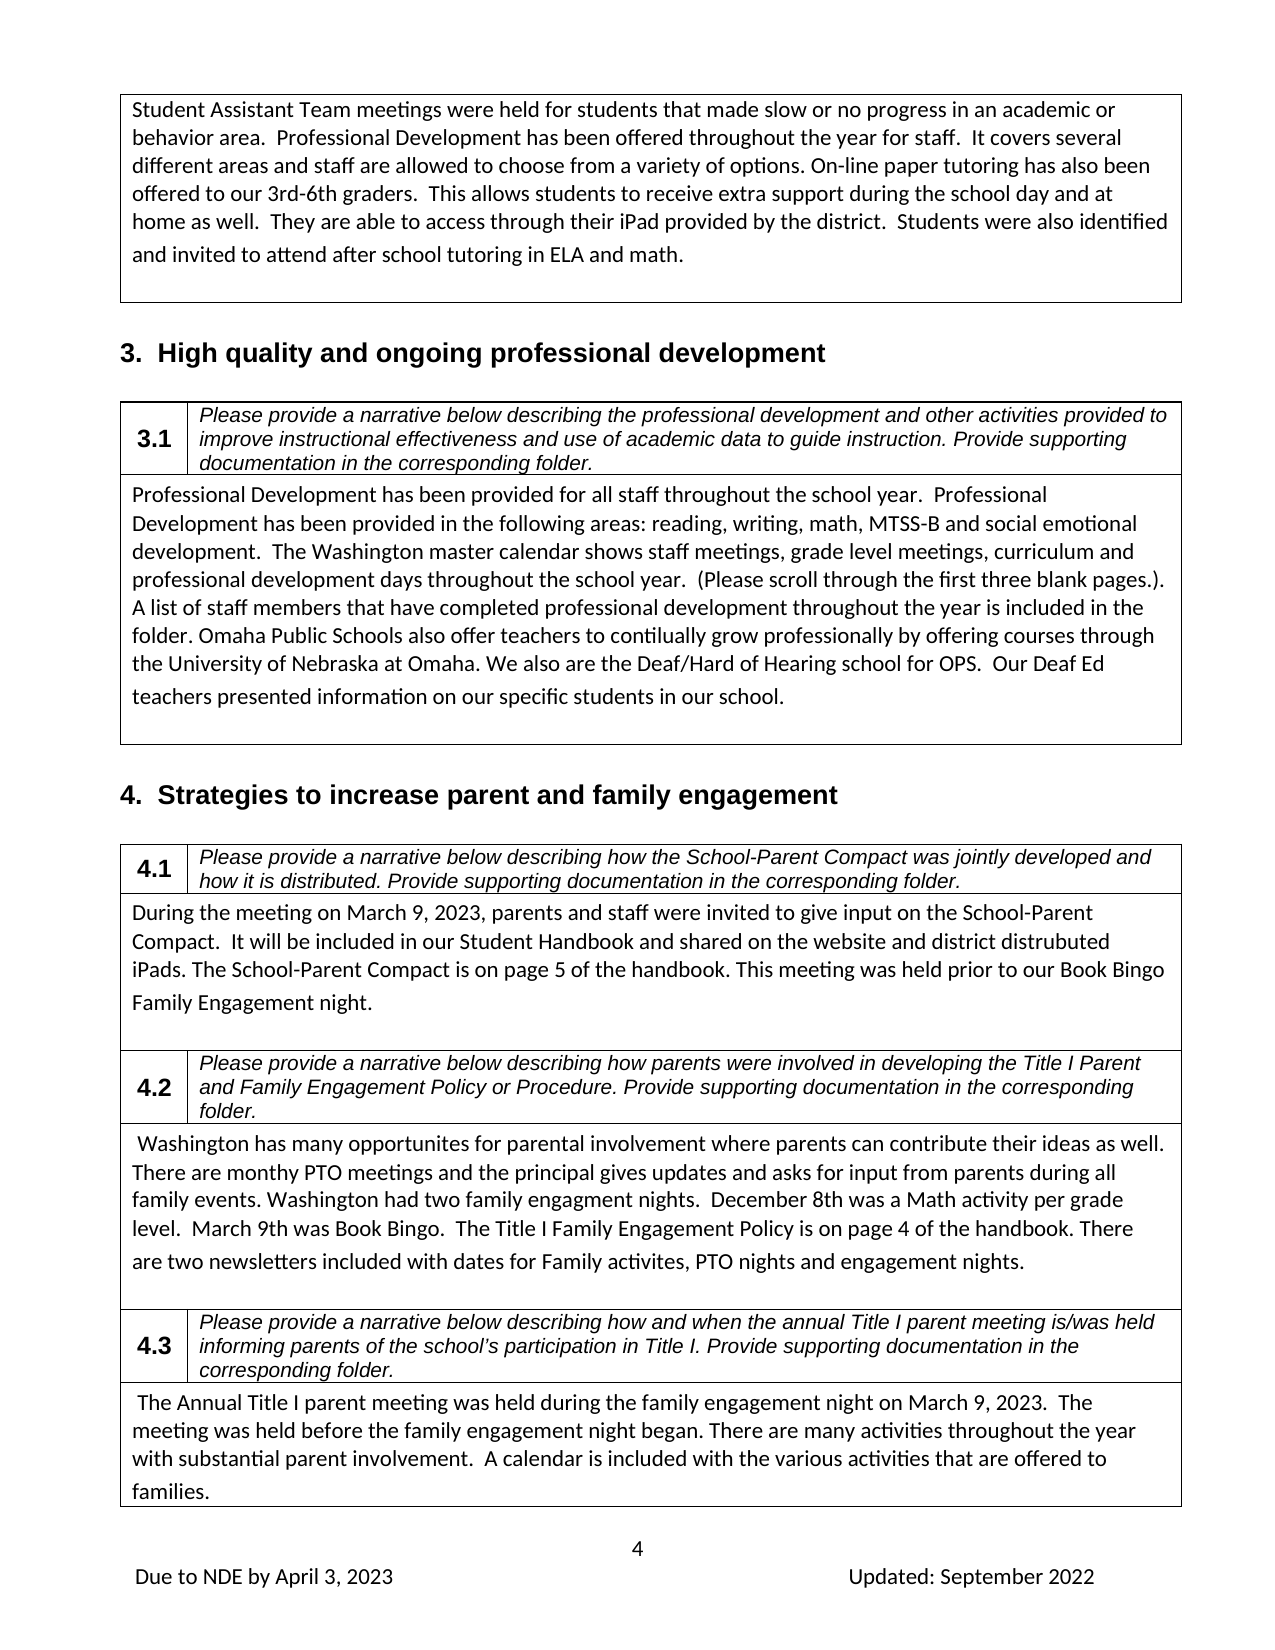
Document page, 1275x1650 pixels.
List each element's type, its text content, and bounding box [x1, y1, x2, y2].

table_cell Professional Development has been provided for all staff throughout the school year. Professional Development has been provided in the following areas: reading, writing, math, MTSS-B and social emotional development. The Washington master calendar shows staff meetings, grade level meetings, curriculum and professional development days throughout the school year. (Please scroll through the first three blank pages.). A list of staff members that have completed professional development throughout the year is included in the folder. Omaha Public Schools also offer teachers to contilually grow professionally by offering courses through the University of Nebraska at Omaha. We also are the Deaf/Hard of Hearing school for OPS. Our Deaf Ed teachers presented information on our specific students in our school. [121, 475, 1181, 744]
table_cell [121, 1383, 1181, 1506]
text 4. Strategies to increase parent and family engagement [120, 779, 1155, 810]
table_cell 4.2 [121, 1051, 187, 1123]
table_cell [121, 95, 1181, 302]
table_cell Please provide a narrative below describing how and when the annual Title I parent meeting is/was held informing parents of the school’s participation in Title I. Provide supporting documentation in the corresponding folder. [188, 1310, 1181, 1382]
table_header Please provide a narrative below describing how the School-Parent Compact was jointly developed and how it is distributed. Provide supporting documentation in the corresponding folder. [188, 845, 1181, 892]
table_header 4.1 [121, 845, 187, 892]
table_cell Washington has many opportunites for parental involvement where parents can contribute their ideas as well. There are monthy PTO meetings and the principal gives updates and asks for input from parents during all family events. Washington had two family engagment nights. December 8th was a Math activity per grade level. March 9th was Book Bingo. The Title I Family Engagement Policy is on page 4 of the handbook. There are two newsletters included with dates for Family activites, PTO nights and engagement nights. [121, 1124, 1181, 1309]
table_cell During the meeting on March 9, 2023, parents and staff were invited to give input on the School-Parent Compact. It will be included in our Student Handbook and shared on the website and district distrubuted iPads. The School-Parent Compact is on page 5 of the handbook. This meeting was held prior to our Book Bingo Family Engagement night. [121, 894, 1181, 1050]
table_header Please provide a narrative below describing the professional development and other activities provided to improve instructional effectiveness and use of academic data to guide instruction. Provide supporting documentation in the corresponding folder. [188, 403, 1181, 474]
table_cell Please provide a narrative below describing how parents were involved in developing the Title I Parent and Family Engagement Policy or Procedure. Provide supporting documentation in the corresponding folder. [188, 1051, 1181, 1123]
text 3. High quality and ongoing professional development [120, 337, 1155, 368]
table_header 3.1 [121, 403, 187, 474]
table_cell 4.3 [121, 1310, 187, 1382]
